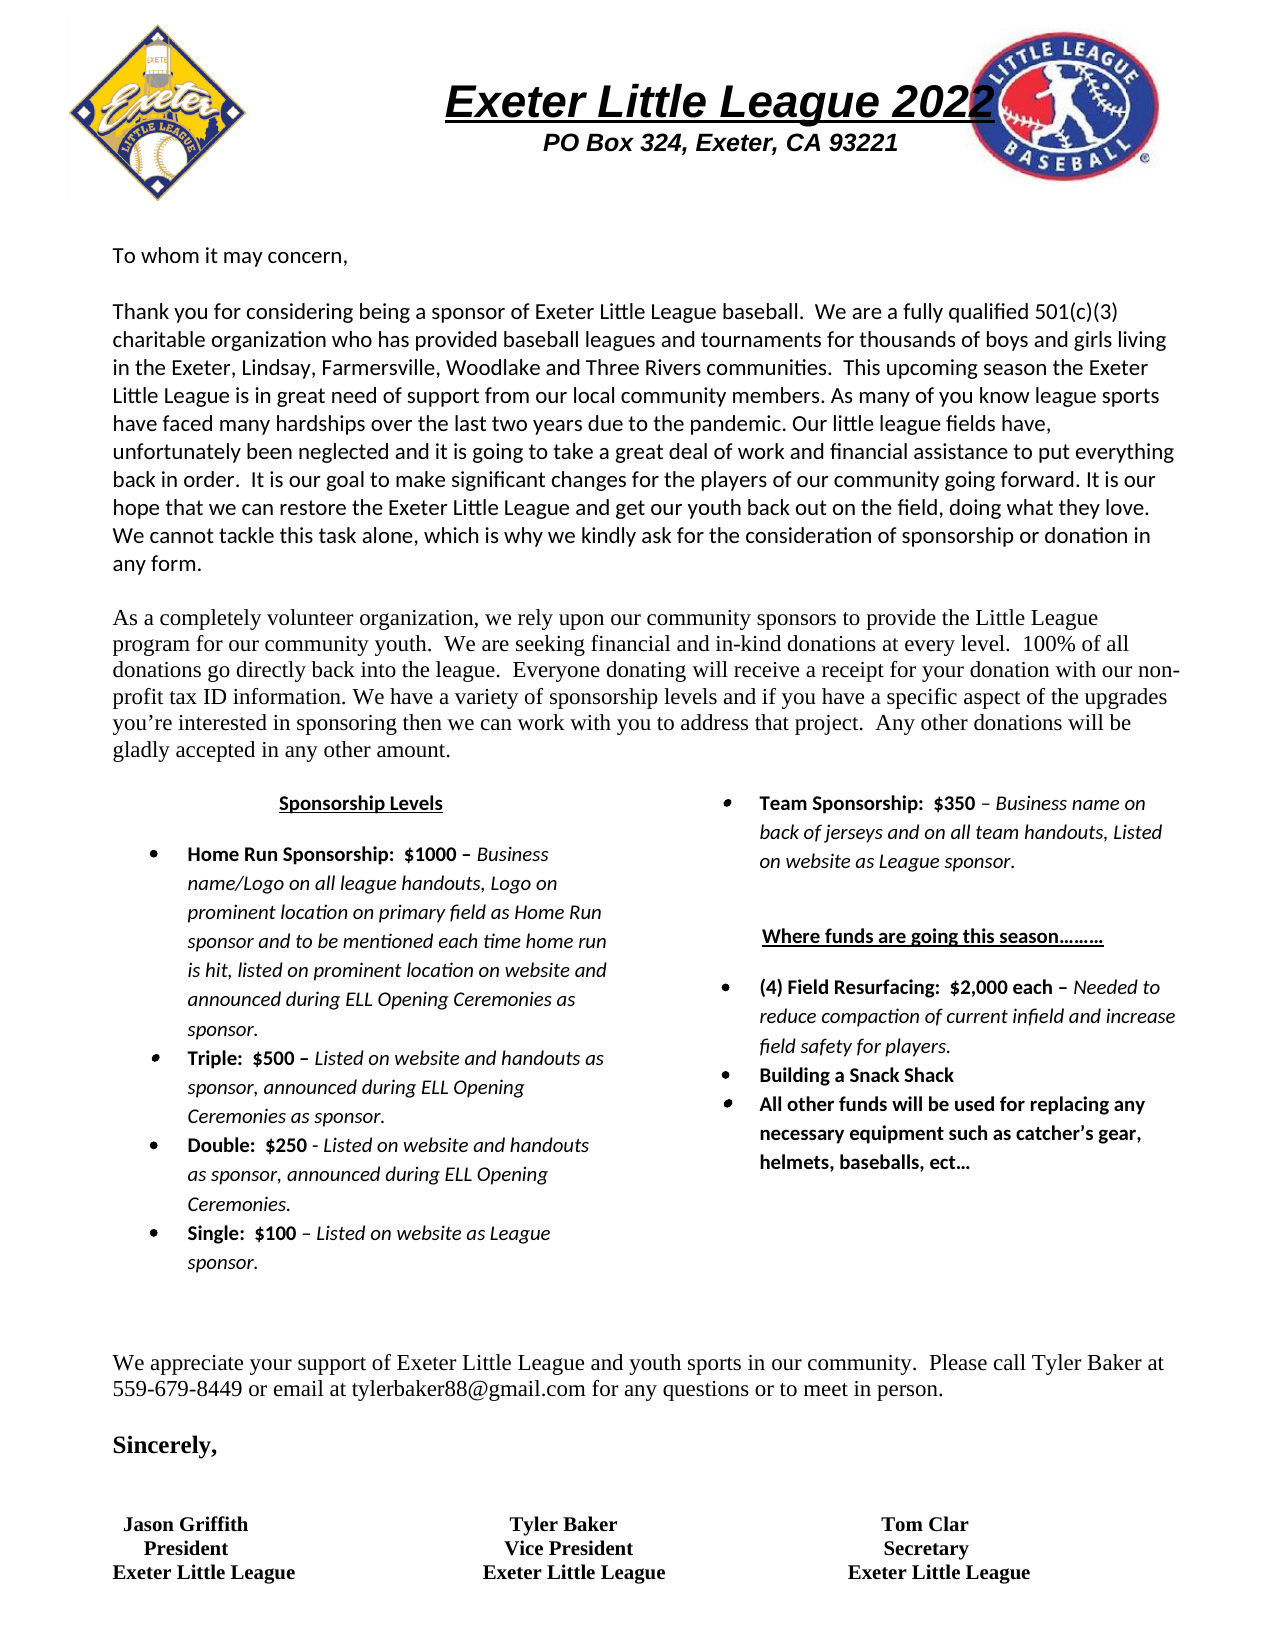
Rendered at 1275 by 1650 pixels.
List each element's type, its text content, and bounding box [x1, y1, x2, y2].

list (4) Field Resurfacing: $2,000 each – Needed to reduce compaction of current infield and increase field safety for players. [722, 974, 1181, 1058]
text Where funds are going this season……… [684, 924, 1181, 949]
list Triple: $500 – Listed on website and handouts as sponsor, announced during ELL Opening Ceremonies as sponsor. [150, 1045, 609, 1129]
list Building a Snack Shack [722, 1062, 1181, 1087]
list Double: $250 - Listed on website and handouts as sponsor, announced during ELL Opening Ceremonies. [150, 1132, 609, 1216]
picture [68, 15, 254, 206]
text Sponsorship Levels [112, 790, 609, 815]
list Team Sponsorship: $350 – Business name on back of jerseys and on all team handouts, Listed on website as League sponsor. [722, 790, 1181, 874]
list Home Run Sponsorship: $1000 – Business name/Logo on all league handouts, Logo on prominent location on primary field as Home Run sponsor and to be mentioned each time home run is hit, listed on prominent location on website and announced during ELL Opening Ceremonies as sponsor. [150, 841, 609, 1041]
list All other funds will be used for replacing any necessary equipment such as catcher’s gear, helmets, baseballs, ect… [722, 1091, 1181, 1175]
list Single: $100 – Listed on website as League sponsor. [150, 1220, 609, 1274]
picture [965, 28, 1162, 184]
